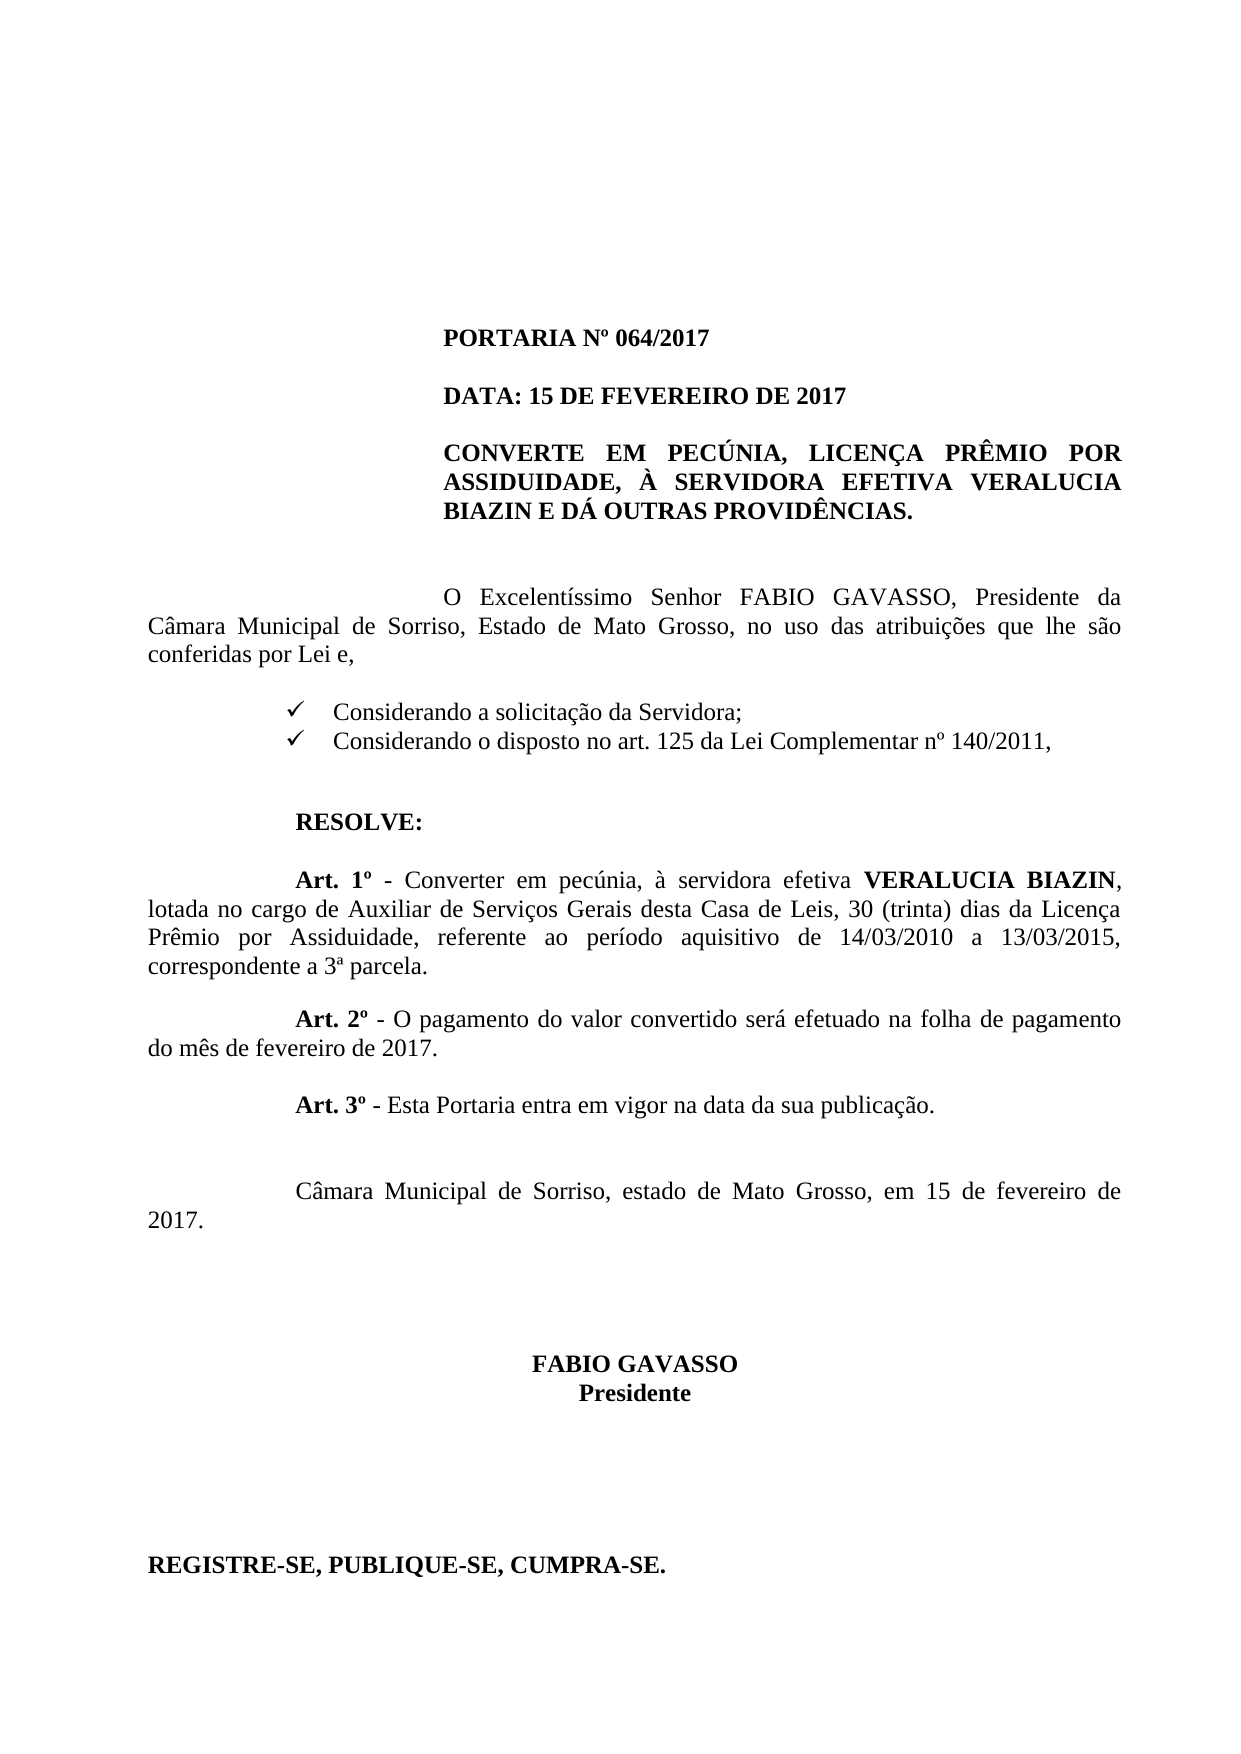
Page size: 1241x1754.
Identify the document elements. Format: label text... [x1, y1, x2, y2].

list Considerando a solicitação da Servidora; [148, 697, 1122, 726]
text RESOLVE: [148, 807, 1122, 836]
text Art. 1º - Converter em pecúnia, à servidora efetiva VERALUCIA BIAZIN, lotada no cargo de Auxiliar de Serviços Gerais desta Casa de Leis, 30 (trinta) dias da Licença Prêmio por Assiduidade, referente ao período aquisitivo de 14/03/2010 a 13/03/2015, correspondente a 3ª parcela. [148, 865, 1122, 980]
text Art. 3º - Esta Portaria entra em vigor na data da sua publicação. [148, 1090, 1122, 1119]
text Presidente [148, 1378, 1122, 1406]
text FABIO GAVASSO [148, 1349, 1122, 1378]
subtitle DATA: 15 DE FEVEREIRO DE 2017 [443, 381, 1122, 409]
subtitle PORTARIA Nº 064/2017 [207, 323, 1122, 352]
text REGISTRE-SE, PUBLIQUE-SE, CUMPRA-SE. [148, 1550, 1122, 1579]
text Art. 2º - O pagamento do valor convertido será efetuado na folha de pagamento do mês de fevereiro de 2017. [148, 1004, 1122, 1061]
list Considerando o disposto no art. 125 da Lei Complementar nº 140/2011, [148, 726, 1122, 754]
text O Excelentíssimo Senhor FABIO GAVASSO, Presidente da Câmara Municipal de Sorriso, Estado de Mato Grosso, no uso das atribuições que lhe são conferidas por Lei e, [148, 582, 1122, 668]
text CONVERTE EM PECÚNIA, LICENÇA PRÊMIO POR ASSIDUIDADE, À SERVIDORA EFETIVA VERALUCIA BIAZIN E DÁ OUTRAS PROVIDÊNCIAS. [443, 438, 1122, 524]
text Câmara Municipal de Sorriso, estado de Mato Grosso, em 15 de fevereiro de 2017. [148, 1176, 1122, 1234]
